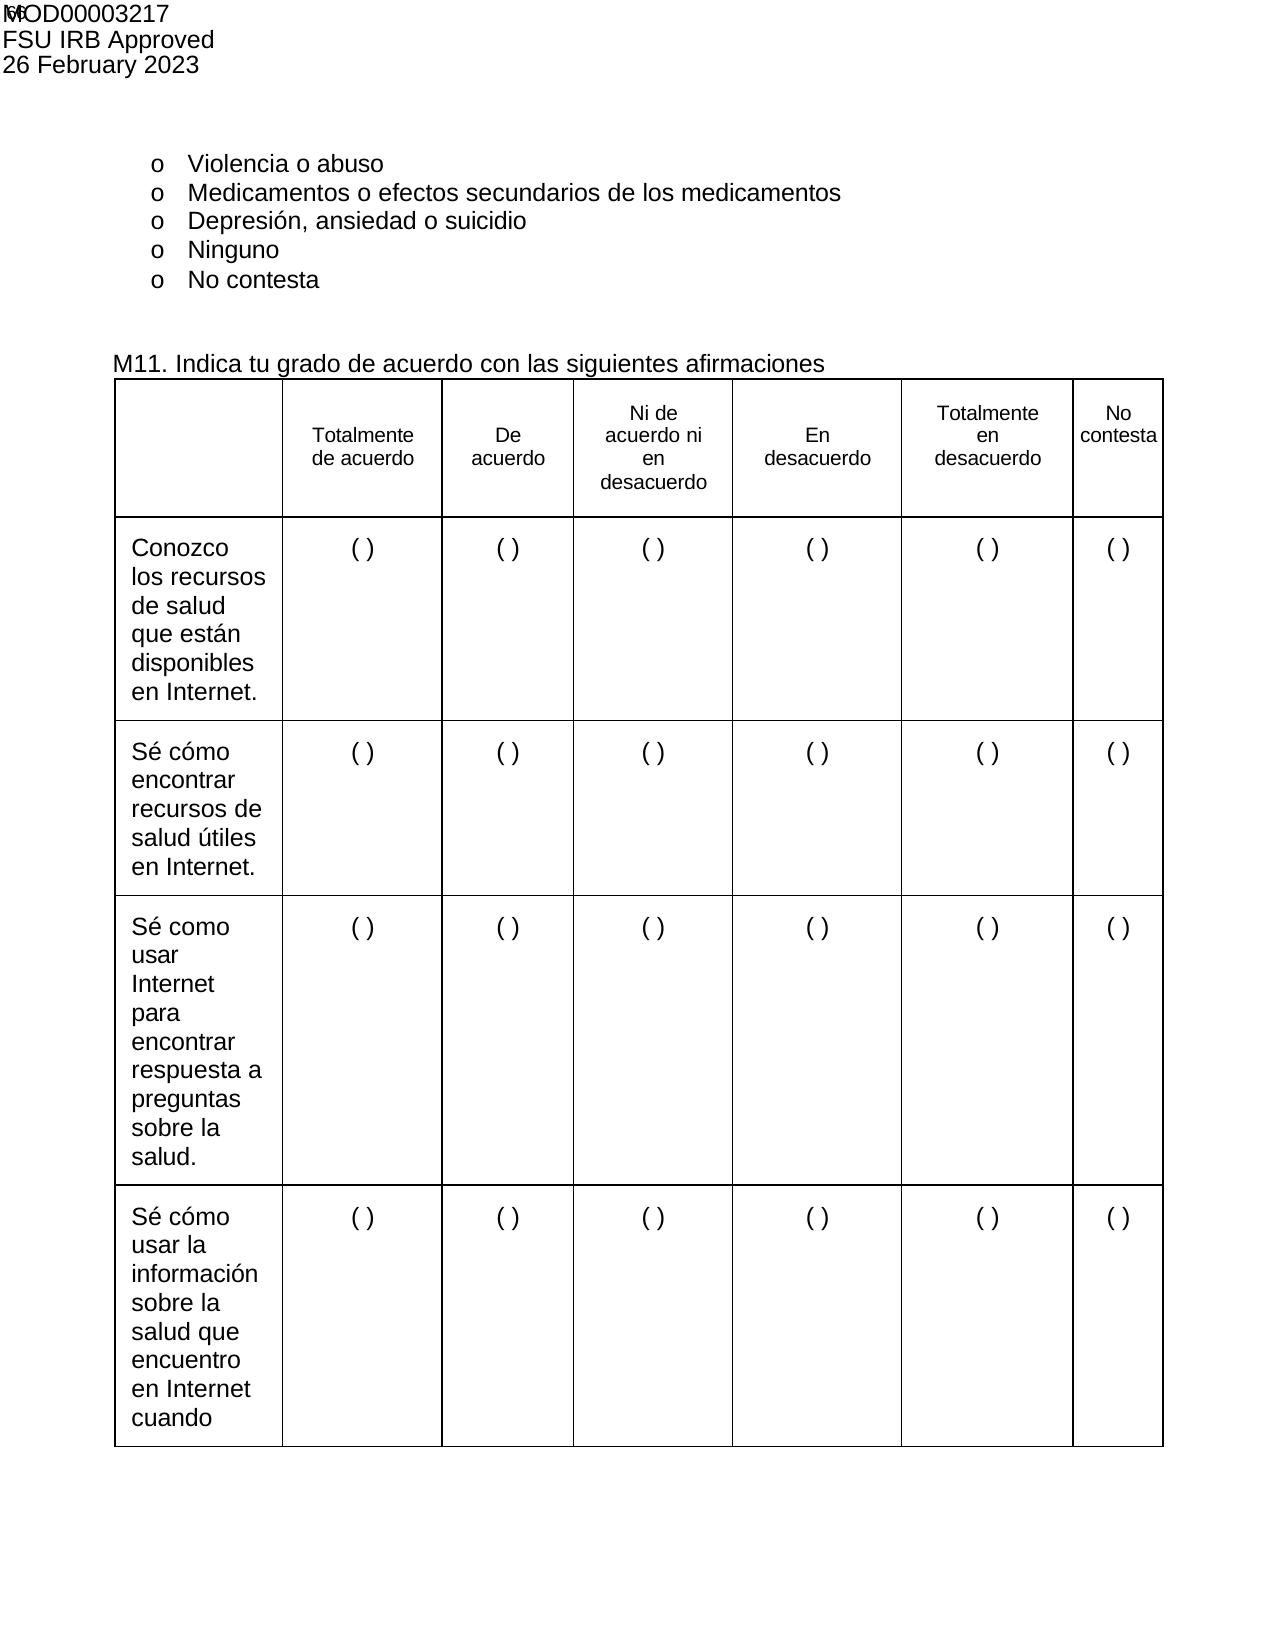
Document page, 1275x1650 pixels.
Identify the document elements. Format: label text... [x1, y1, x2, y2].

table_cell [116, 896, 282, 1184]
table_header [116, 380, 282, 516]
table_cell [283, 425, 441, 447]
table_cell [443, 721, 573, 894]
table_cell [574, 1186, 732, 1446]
list No contesta [150, 264, 1206, 294]
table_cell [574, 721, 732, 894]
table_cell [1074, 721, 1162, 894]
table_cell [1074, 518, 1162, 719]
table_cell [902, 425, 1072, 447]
list Medicamentos o efectos secundarios de los medicamentos [150, 178, 1206, 207]
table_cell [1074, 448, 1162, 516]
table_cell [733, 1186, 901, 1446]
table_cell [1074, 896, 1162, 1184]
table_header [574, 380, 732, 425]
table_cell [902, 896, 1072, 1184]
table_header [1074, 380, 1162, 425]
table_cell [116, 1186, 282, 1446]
list Ninguno [150, 236, 1206, 264]
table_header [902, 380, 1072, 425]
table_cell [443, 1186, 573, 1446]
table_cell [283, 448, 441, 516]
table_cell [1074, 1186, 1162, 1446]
text M11. Indica tu grado de acuerdo con las siguientes afirmaciones [112, 349, 1206, 378]
list Depresión, ansiedad o suicidio [150, 207, 1206, 236]
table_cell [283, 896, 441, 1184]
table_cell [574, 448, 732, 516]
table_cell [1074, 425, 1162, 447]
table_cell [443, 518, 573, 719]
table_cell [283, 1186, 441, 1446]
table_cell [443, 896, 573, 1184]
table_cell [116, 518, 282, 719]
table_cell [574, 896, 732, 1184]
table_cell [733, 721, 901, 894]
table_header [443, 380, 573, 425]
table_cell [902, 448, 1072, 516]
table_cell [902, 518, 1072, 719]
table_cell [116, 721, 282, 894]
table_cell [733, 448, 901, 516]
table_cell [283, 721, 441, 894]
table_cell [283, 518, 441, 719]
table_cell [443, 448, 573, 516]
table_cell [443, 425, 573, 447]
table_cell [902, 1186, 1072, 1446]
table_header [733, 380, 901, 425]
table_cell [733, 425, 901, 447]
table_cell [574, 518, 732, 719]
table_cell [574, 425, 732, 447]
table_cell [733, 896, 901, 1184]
list Violencia o abuso [150, 148, 1206, 178]
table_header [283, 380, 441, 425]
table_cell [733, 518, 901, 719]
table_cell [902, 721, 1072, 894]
